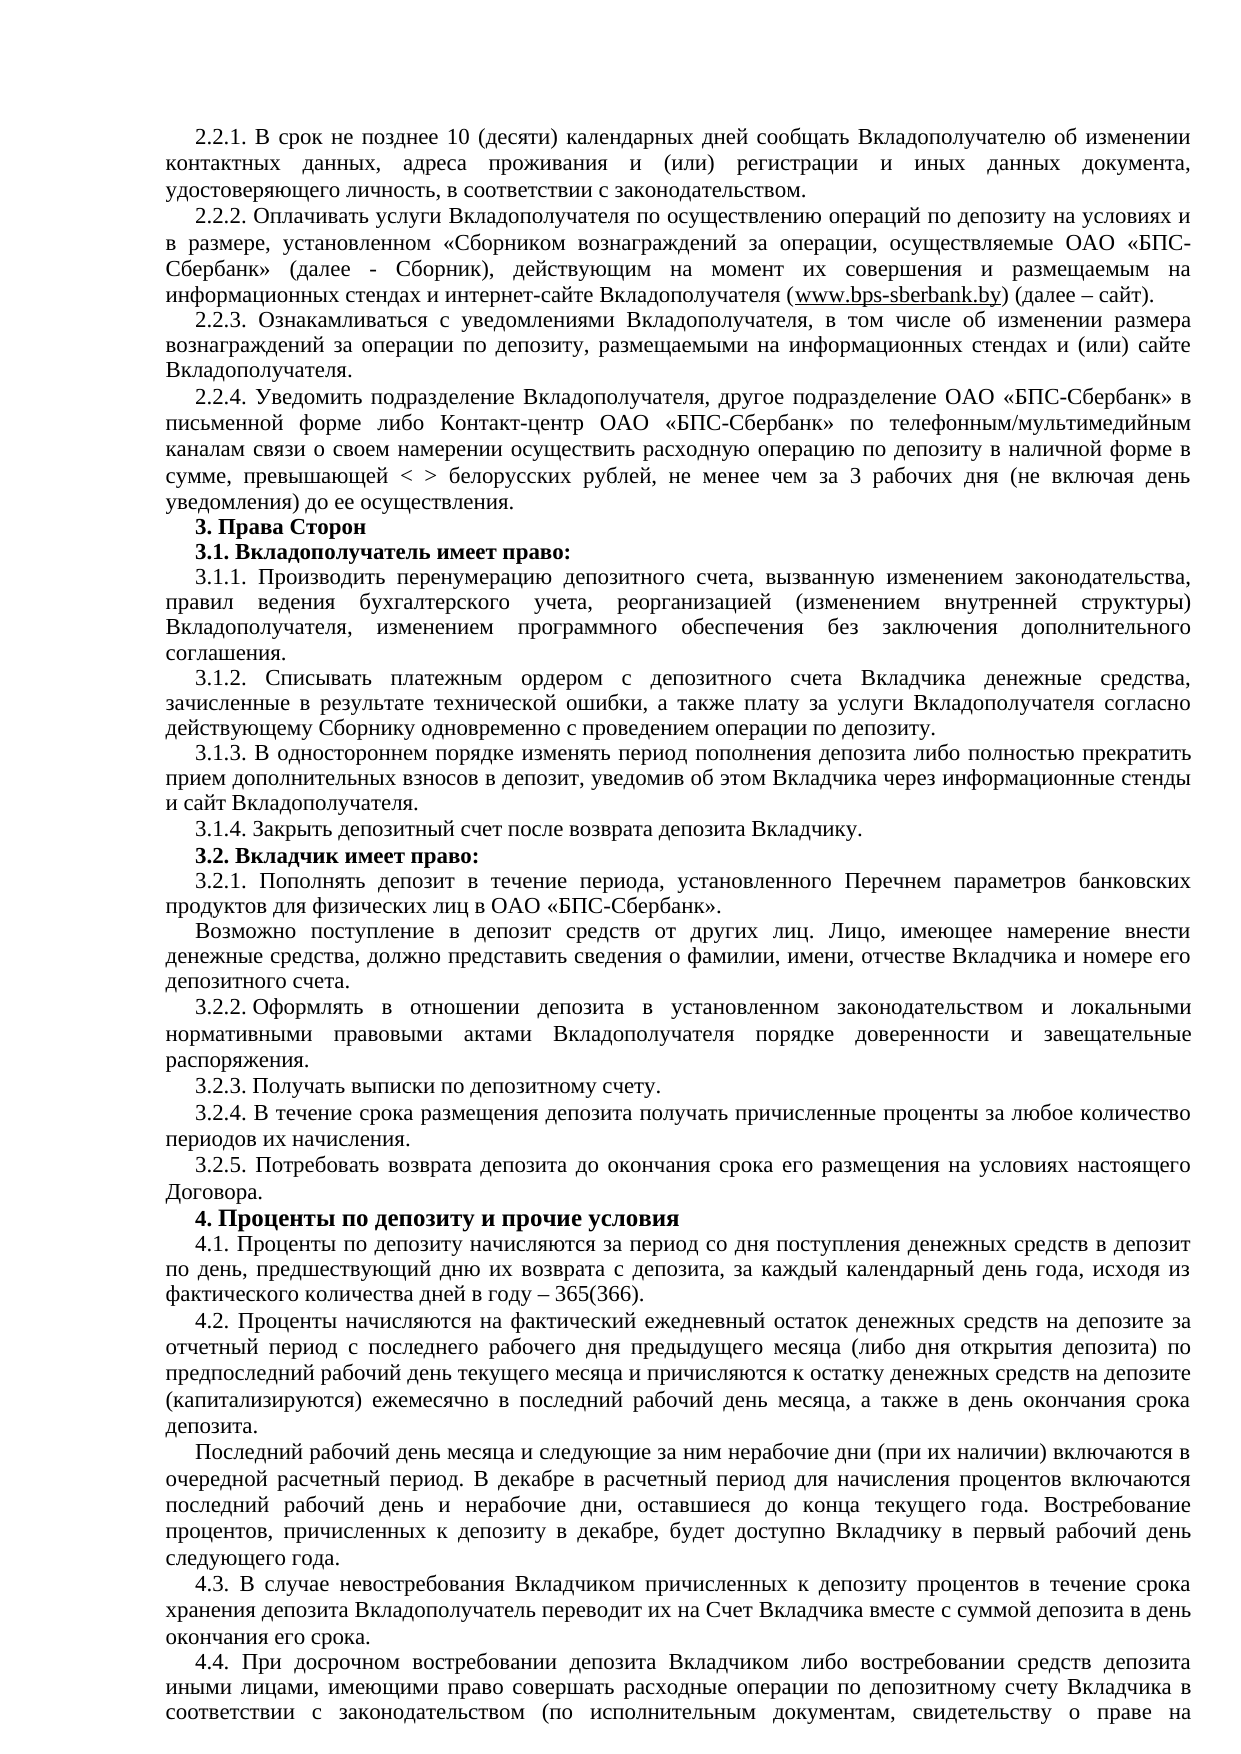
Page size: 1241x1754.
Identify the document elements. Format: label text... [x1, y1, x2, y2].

text 3.1.4. Закрыть депозитный счет после возврата депозита Вкладчику. [165, 815, 1193, 842]
text 4.3. В случае невостребования Вкладчиком причисленных к депозиту процентов в течение срока хранения депозита Вкладополучатель переводит их на Счет Вкладчика вместе с суммой депозита в день окончания его срока. [165, 1570, 1193, 1649]
text 3. Права Сторон [165, 514, 1193, 539]
text 3.2.5. Потребовать возврата депозита до окончания срока его размещения на условиях настоящего Договора. [165, 1151, 1193, 1204]
text 3.2. Вкладчик имеет право: [165, 842, 1193, 868]
text 3.2.3. Получать выписки по депозитному счету. [165, 1072, 1193, 1099]
text 3.1.3. В одностороннем порядке изменять период пополнения депозита либо полностью прекратить прием дополнительных взносов в депозит, уведомив об этом Вкладчика через информационные стенды и сайт Вкладополучателя. [165, 740, 1193, 815]
text Последний рабочий день месяца и следующие за ним нерабочие дни (при их наличии) включаются в очередной расчетный период. В декабре в расчетный период для начисления процентов включаются последний рабочий день и нерабочие дни, оставшиеся до конца текущего года. Востребование процентов, причисленных к депозиту в декабре, будет доступно Вкладчику в первый рабочий день следующего года. [165, 1438, 1193, 1570]
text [165, 1649, 1193, 1724]
text 3.1.1. Производить перенумерацию депозитного счета, вызванную изменением законодательства, правил ведения бухгалтерского учета, реорганизацией (изменением внутренней структуры) Вкладополучателя, изменением программного обеспечения без заключения дополнительного соглашения. [165, 564, 1193, 665]
text 2.2.4. Уведомить подразделение Вкладополучателя, другое подразделение ОАО «БПС-Сбербанк» в письменной форме либо Контакт-центр ОАО «БПС-Сбербанк» по телефонным/мультимедийным каналам связи о своем намерении осуществить расходную операцию по депозиту в наличной форме в сумме, превышающей < > белорусских рублей, не менее чем за 3 рабочих дня (не включая день уведомления) до ее осуществления. [165, 383, 1193, 514]
text 3.1.2. Списывать платежным ордером с депозитного счета Вкладчика денежные средства, зачисленные в результате технической ошибки, а также плату за услуги Вкладополучателя согласно действующему Сборнику одновременно с проведением операции по депозиту. [165, 665, 1193, 740]
text Возможно поступление в депозит средств от других лиц. Лицо, имеющее намерение внести денежные средства, должно представить сведения о фамилии, имени, отчестве Вкладчика и номере его депозитного счета. [165, 918, 1193, 993]
text 3.1. Вкладополучатель имеет право: [165, 539, 1193, 564]
text 4.2. Проценты начисляются на фактический ежедневный остаток денежных средств на депозите за отчетный период с последнего рабочего дня предыдущего месяца (либо дня открытия депозита) по предпоследний рабочий день текущего месяца и причисляются к остатку денежных средств на депозите (капитализируются) ежемесячно в последний рабочий день месяца, а также в день окончания срока депозита. [165, 1307, 1193, 1438]
text 3.2.2. Оформлять в отношении депозита в установленном законодательством и локальными нормативными правовыми актами Вкладополучателя порядке доверенности и завещательные распоряжения. [165, 993, 1193, 1072]
text 3.2.4. В течение срока размещения депозита получать причисленные проценты за любое количество периодов их начисления. [165, 1099, 1193, 1151]
text 4.1. Проценты по депозиту начисляются за период со дня поступления денежных средств в депозит по день, предшествующий дню их возврата с депозита, за каждый календарный день года, исходя из фактического количества дней в году – 365(366). [165, 1231, 1193, 1307]
text 2.2.2. Оплачивать услуги Вкладополучателя по осуществлению операций по депозиту на условиях и в размере, установленном «Сборником вознаграждений за операции, осуществляемые ОАО «БПС-Сбербанк» (далее - Сборник), действующим на момент их совершения и размещаемым на информационных стендах и интернет-сайте Вкладополучателя (www.bps-sberbank.by) (далее – сайт). [165, 202, 1193, 308]
text 2.2.3. Ознакамливаться с уведомлениями Вкладополучателя, в том числе об изменении размера вознаграждений за операции по депозиту, размещаемыми на информационных стендах и (или) сайте Вкладополучателя. [165, 308, 1193, 383]
text 2.2.1. В срок не позднее 10 (десяти) календарных дней сообщать Вкладополучателю об изменении контактных данных, адреса проживания и (или) регистрации и иных данных документа, удостоверяющего личность, в соответствии с законодательством. [165, 123, 1193, 202]
text 4. Проценты по депозиту и прочие условия [165, 1204, 1193, 1231]
text 3.2.1. Пополнять депозит в течение периода, установленного Перечнем параметров банковских продуктов для физических лиц в ОАО «БПС-Сбербанк». [165, 868, 1193, 918]
